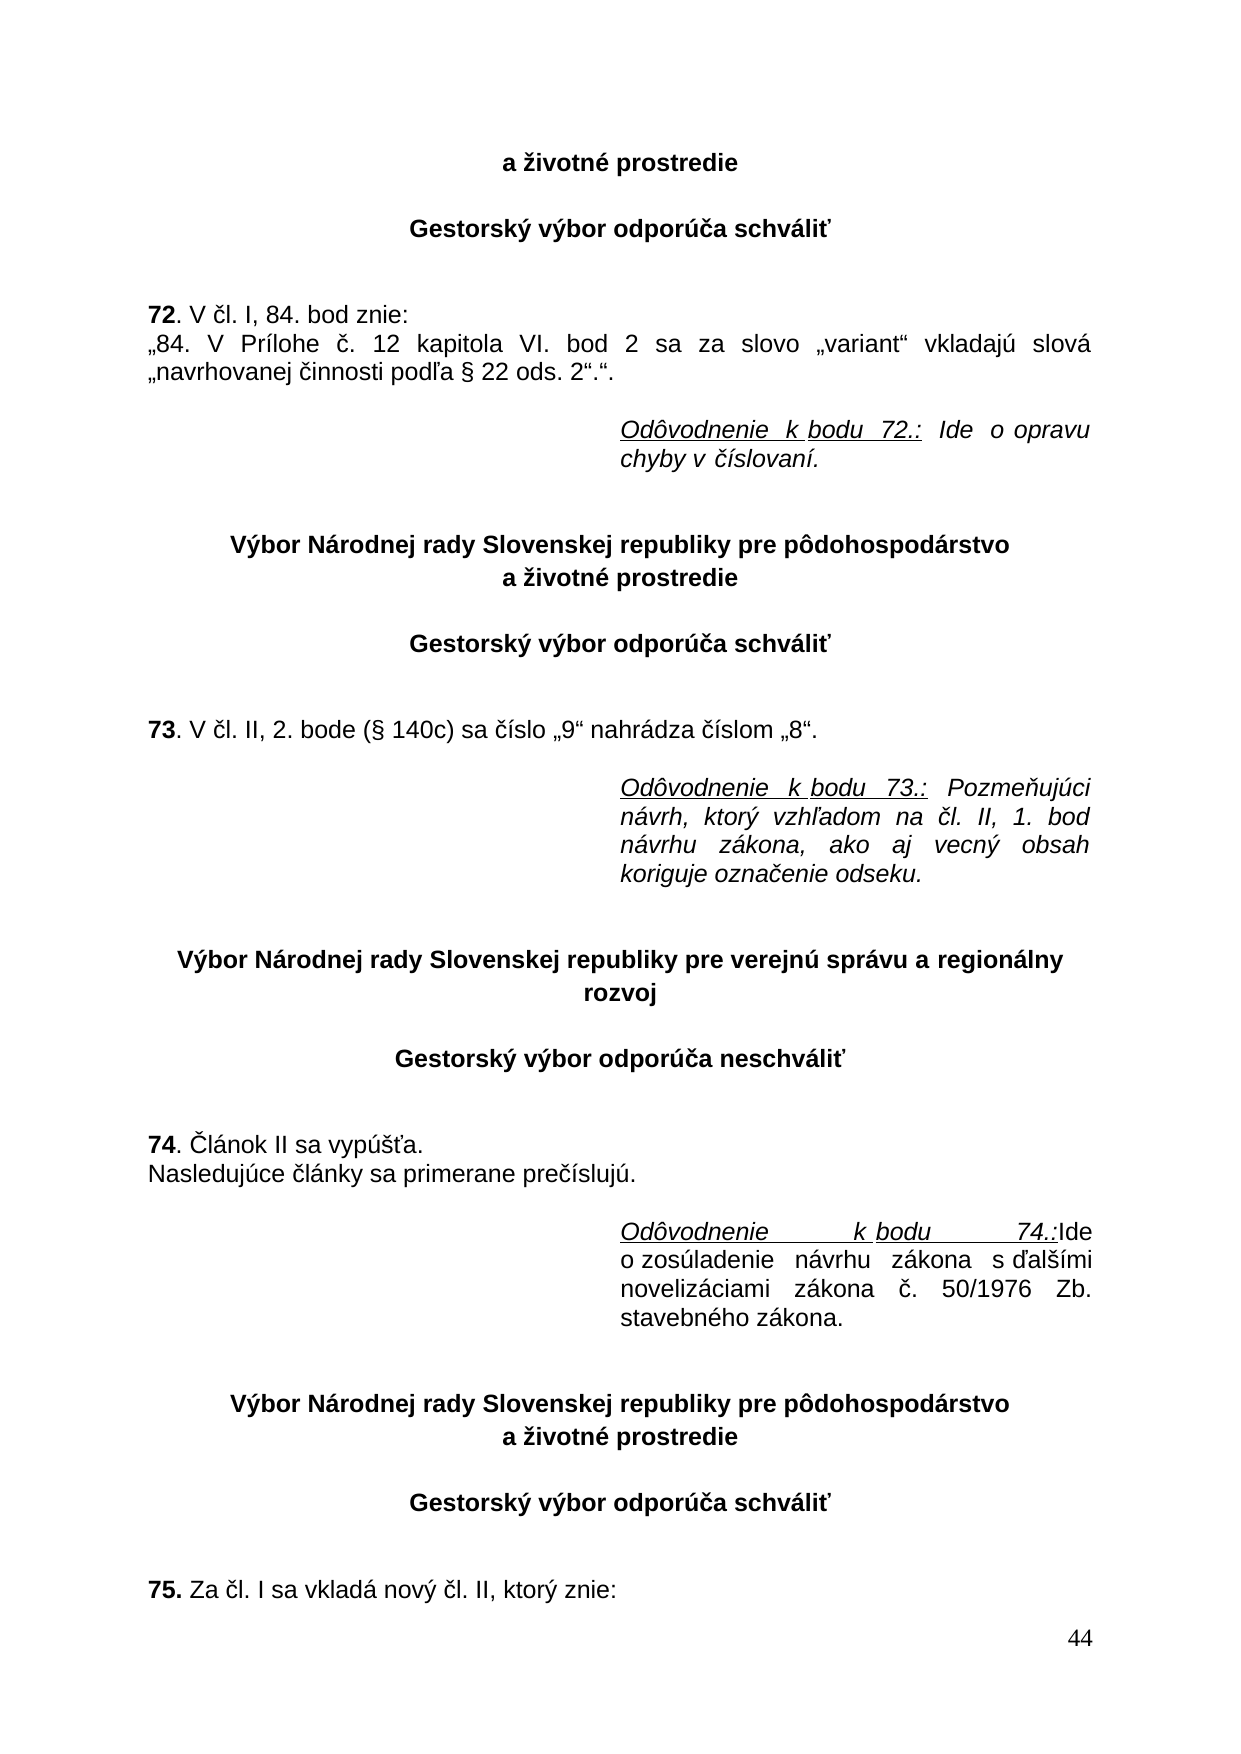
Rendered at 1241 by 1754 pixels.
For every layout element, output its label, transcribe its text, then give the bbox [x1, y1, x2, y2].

text Odôvodnenie k bodu 73.: Pozmeňujúci návrh, ktorý vzhľadom na čl. II, 1. bod návrhu zákona, ako aj vecný obsah koriguje označenie odseku. [620, 773, 1093, 888]
text a životné prostredie [148, 563, 1093, 592]
text Odôvodnenie k bodu 72.: Ide o opravu chyby v číslovaní. [620, 415, 1093, 472]
text Gestorský výbor odporúča schváliť [148, 1488, 1093, 1517]
text 74. Článok II sa vypúšťa. [148, 1131, 1093, 1159]
text „84. V Prílohe č. 12 kapitola VI. bod 2 sa za slovo „variant“ vkladajú slová „navrhovanej činnosti podľa § 22 ods. 2“.“. [148, 329, 1093, 386]
text 75. Za čl. I sa vkladá nový čl. II, ktorý znie: [148, 1574, 1093, 1603]
text Gestorský výbor odporúča schváliť [148, 629, 1093, 658]
text a životné prostredie [148, 148, 1093, 176]
text Výbor Národnej rady Slovenskej republiky pre pôdohospodárstvo [148, 530, 1093, 559]
text Gestorský výbor odporúča neschváliť [148, 1044, 1093, 1073]
text 73. V čl. II, 2. bode (§ 140c) sa číslo „9“ nahrádza číslom „8“. [148, 715, 1093, 744]
text 72. V čl. I, 84. bod znie: [148, 300, 1093, 329]
text Výbor Národnej rady Slovenskej republiky pre pôdohospodárstvo [148, 1389, 1093, 1418]
text Odôvodnenie k bodu 74.:Ide o zosúladenie návrhu zákona s ďalšími novelizáciami zákona č. 50/1976 Zb. stavebného zákona. [620, 1217, 1093, 1332]
text Výbor Národnej rady Slovenskej republiky pre verejnú správu a regionálny rozvoj [148, 945, 1093, 1007]
text a životné prostredie [148, 1422, 1093, 1451]
text Gestorský výbor odporúča schváliť [148, 214, 1093, 242]
text Nasledujúce články sa primerane prečíslujú. [148, 1159, 1093, 1188]
